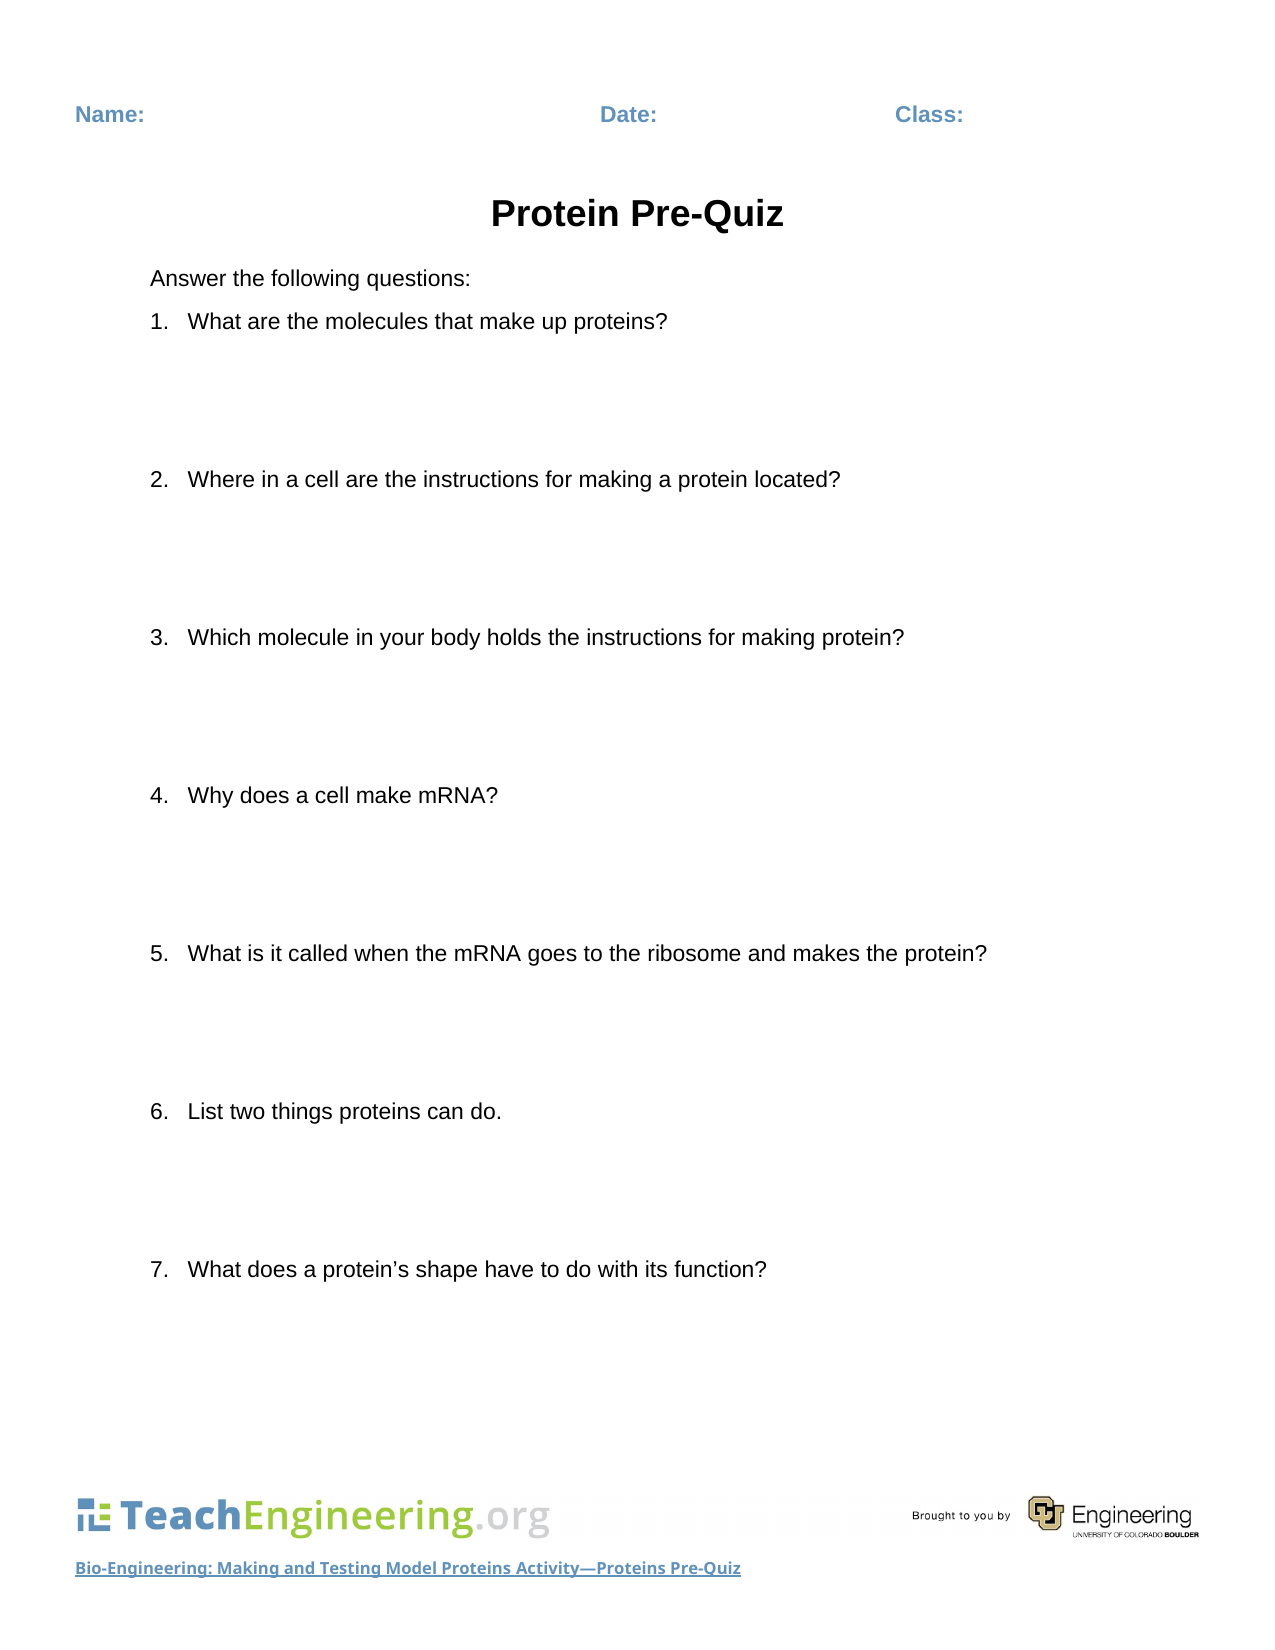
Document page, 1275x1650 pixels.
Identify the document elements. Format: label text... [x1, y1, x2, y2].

list List two things proteins can do. [150, 1098, 1125, 1124]
picture [75, 1491, 1200, 1542]
list Which molecule in your body holds the instructions for making protein? [150, 624, 1125, 650]
list Where in a cell are the instructions for making a protein located? [150, 466, 1125, 492]
text Protein Pre-Quiz [150, 191, 1125, 234]
list What does a protein’s shape have to do with its function? [150, 1256, 1125, 1282]
list What is it called when the mRNA goes to the ribosome and makes the protein? [150, 940, 1125, 966]
list What are the molecules that make up proteins? [150, 308, 1125, 334]
text Answer the following questions: [150, 265, 1125, 292]
list Why does a cell make mRNA? [150, 782, 1125, 808]
